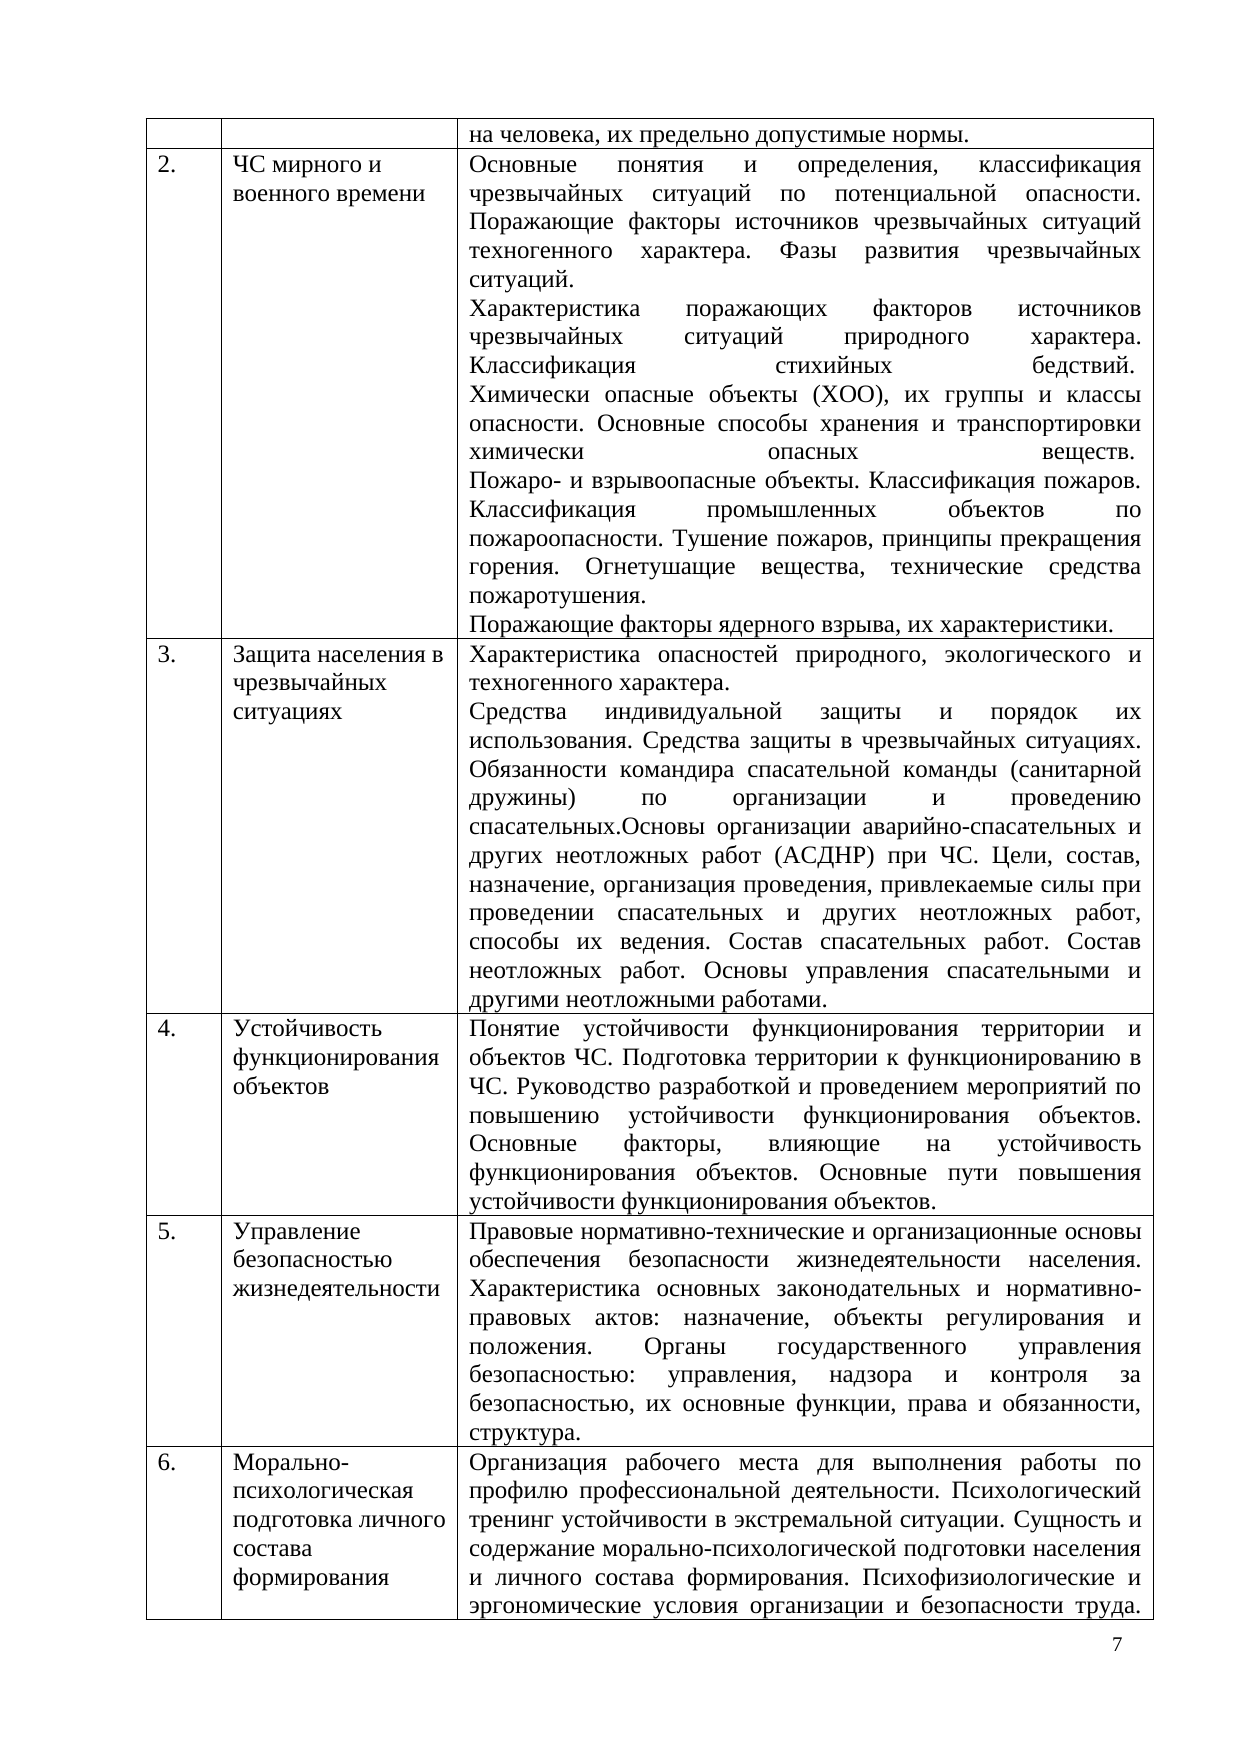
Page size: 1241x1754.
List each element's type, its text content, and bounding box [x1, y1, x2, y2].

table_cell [222, 119, 457, 148]
table_cell Понятие устойчивости функционирования территории и объектов ЧС. Подготовка территории к функционированию в ЧС. Руководство разработкой и проведением мероприятий по повышению устойчивости функционирования объектов. Основные факторы, влияющие на устойчивость функционирования объектов. Основные пути повышения устойчивости функционирования объектов. [458, 1014, 1153, 1215]
table_cell 4. [147, 1014, 221, 1215]
table_cell 5. [147, 1216, 221, 1446]
table_cell Управление безопасностью жизнедеятельности [222, 1216, 457, 1446]
table_cell Правовые нормативно-технические и организационные основы обеспечения безопасности жизнедеятельности населения. Характеристика основных законодательных и нормативно-правовых актов: назначение, объекты регулирования и положения. Органы государственного управления безопасностью: управления, надзора и контроля за безопасностью, их основные функции, права и обязанности, структура. [458, 1216, 1153, 1446]
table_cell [458, 119, 1153, 148]
table_cell 2. [147, 149, 221, 638]
table_cell 1. [147, 119, 221, 148]
table_cell Характеристика опасностей природного, экологического и техногенного характера. Средства индивидуальной защиты и порядок их использования. Средства защиты в чрезвычайных ситуациях. Обязанности командира спасательной команды (санитарной дружины) по организации и проведению спасательных.Основы организации аварийно-спасательных и других неотложных работ (АСДНР) при ЧС. Цели, состав, назначение, организация проведения, привлекаемые силы при проведении спасательных и других неотложных работ, способы их ведения. Состав спасательных работ. Состав неотложных работ. Основы управления спасательными и другими неотложными работами. [458, 639, 1153, 1012]
table_cell Защита населения в чрезвычайных ситуациях [222, 639, 457, 1012]
table_cell 3. [147, 639, 221, 1012]
table_cell 6. [147, 1447, 221, 1619]
table_cell Основные понятия и определения, классификация чрезвычайных ситуаций по потенциальной опасности. Поражающие факторы источников чрезвычайных ситуаций техногенного характера. Фазы развития чрезвычайных ситуаций. Характеристика поражающих факторов источников чрезвычайных ситуаций природного характера. Классификация стихийных бедствий. Химически опасные объекты (ХОО), их группы и классы опасности. Основные способы хранения и транспортировки химически опасных веществ. Пожаро- и взрывоопасные объекты. Классификация пожаров. Классификация промышленных объектов по пожароопасности. Тушение пожаров, принципы прекращения горения. Огнетушащие вещества, технические средства пожаротушения. Поражающие факторы ядерного взрыва, их характеристики. [458, 149, 1153, 638]
table_cell ЧС мирного и военного времени [222, 149, 457, 638]
table_cell Устойчивость функционирования объектов [222, 1014, 457, 1215]
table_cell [222, 1447, 457, 1619]
